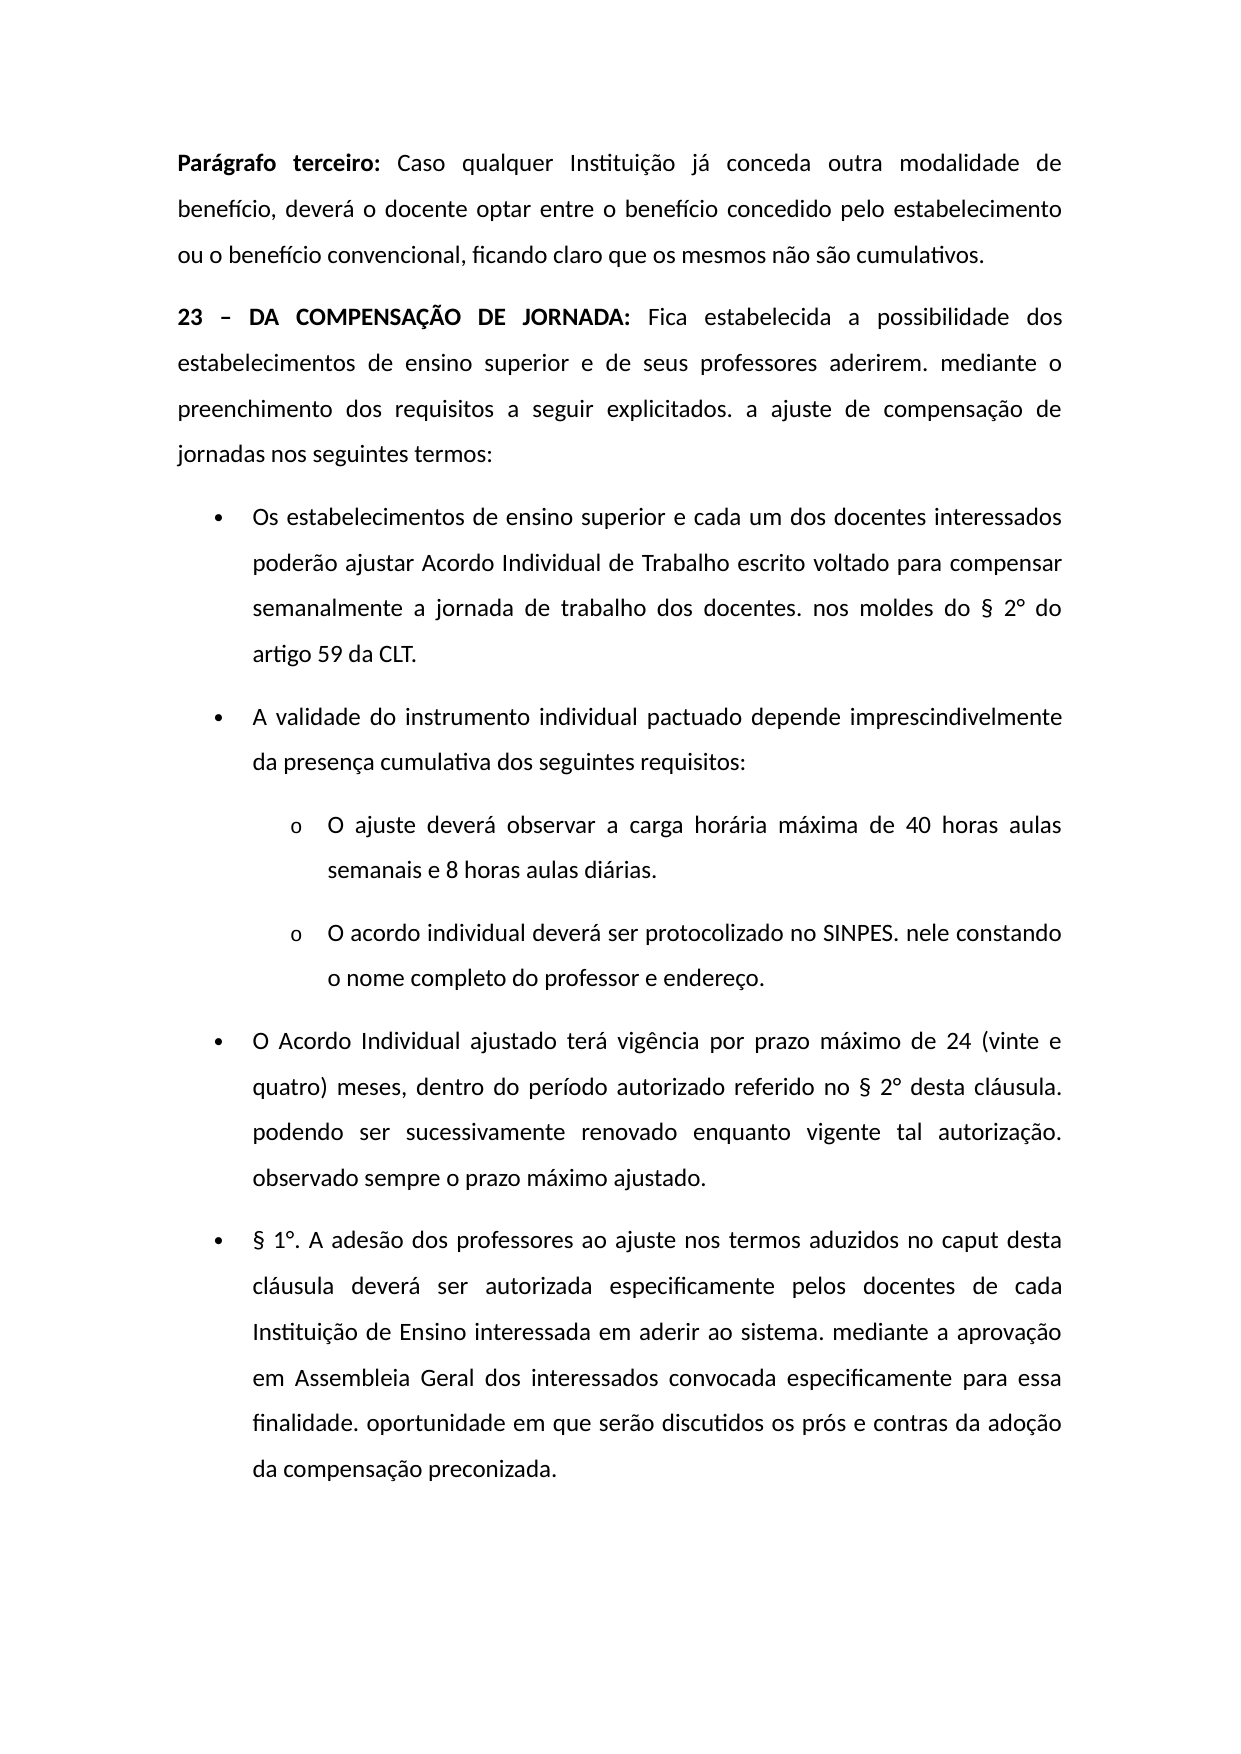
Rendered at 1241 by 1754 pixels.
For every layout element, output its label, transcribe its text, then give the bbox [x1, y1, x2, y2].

list O Acordo Individual ajustado terá vigência por prazo máximo de 24 (vinte e quatro) meses, dentro do período autorizado referido no § 2° desta cláusula. podendo ser sucessivamente renovado enquanto vigente tal autorização. observado sempre o prazo máximo ajustado. [215, 1025, 1063, 1193]
list O ajuste deverá observar a carga horária máxima de 40 horas aulas semanais e 8 horas aulas diárias. [290, 809, 1063, 885]
text 23 – DA COMPENSAÇÃO DE JORNADA: Fica estabelecida a possibilidade dos estabelecimentos de ensino superior e de seus professores aderirem. mediante o preenchimento dos requisitos a seguir explicitados. a ajuste de compensação de jornadas nos seguintes termos: [177, 301, 1063, 469]
text Parágrafo terceiro: Caso qualquer Instituição já conceda outra modalidade de benefício, deverá o docente optar entre o benefício concedido pelo estabelecimento ou o benefício convencional, ficando claro que os mesmos não são cumulativos. [177, 148, 1063, 269]
list O acordo individual deverá ser protocolizado no SINPES. nele constando o nome completo do professor e endereço. [290, 917, 1063, 993]
list § 1°. A adesão dos professores ao ajuste nos termos aduzidos no caput desta cláusula deverá ser autorizada especificamente pelos docentes de cada Instituição de Ensino interessada em aderir ao sistema. mediante a aprovação em Assembleia Geral dos interessados convocada especificamente para essa finalidade. oportunidade em que serão discutidos os prós e contras da adoção da compensação preconizada. [215, 1224, 1063, 1484]
list Os estabelecimentos de ensino superior e cada um dos docentes interessados poderão ajustar Acordo Individual de Trabalho escrito voltado para compensar semanalmente a jornada de trabalho dos docentes. nos moldes do § 2° do artigo 59 da CLT. [215, 501, 1063, 669]
list A validade do instrumento individual pactuado depende imprescindivelmente da presença cumulativa dos seguintes requisitos: [215, 701, 1063, 777]
